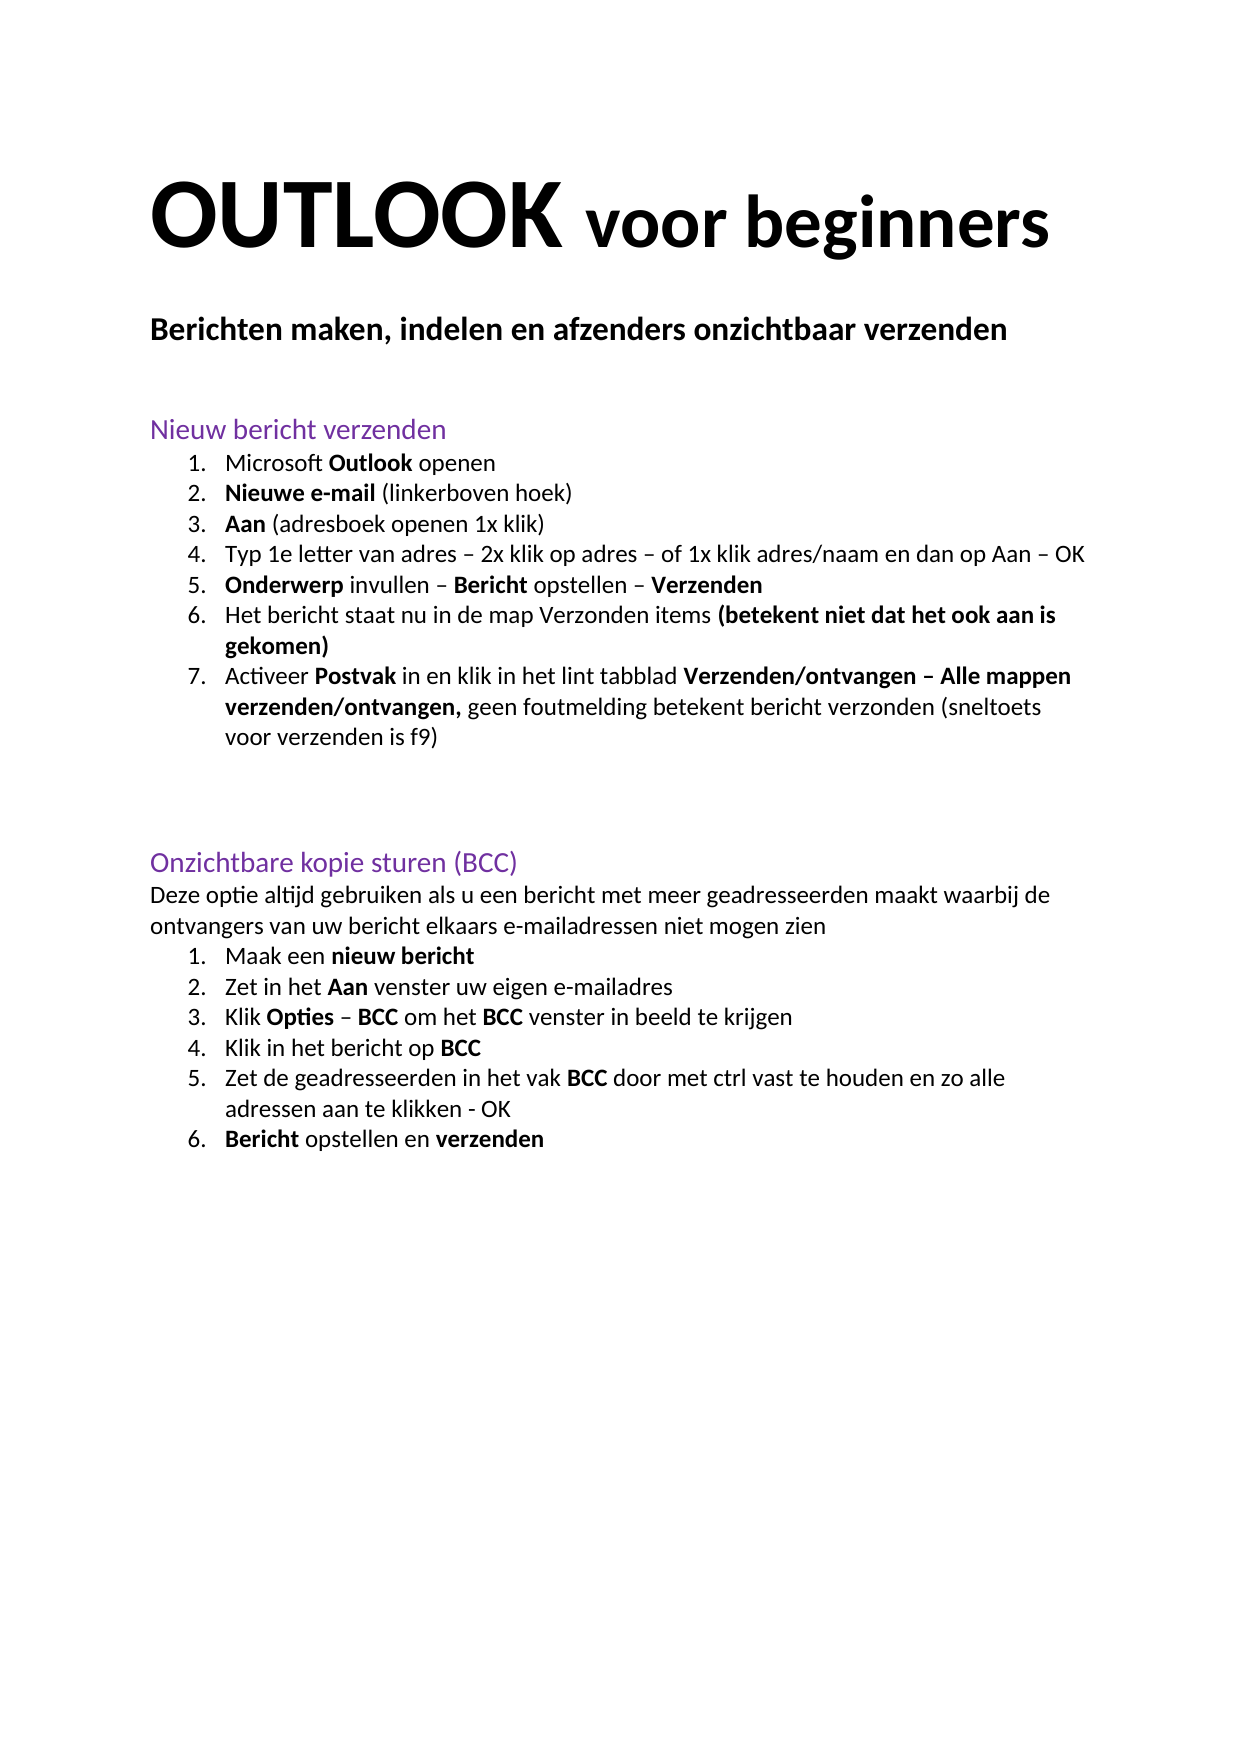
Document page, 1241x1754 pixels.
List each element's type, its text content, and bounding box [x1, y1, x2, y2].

list Klik in het bericht op BCC [187, 1032, 1090, 1062]
list Typ 1e letter van adres – 2x klik op adres – of 1x klik adres/naam en dan op Aan – OK [187, 538, 1090, 569]
list Maak een nieuw bericht [187, 940, 1090, 971]
subtitle Onzichtbare kopie sturen (BCC) [150, 844, 1090, 879]
list Het bericht staat nu in de map Verzonden items (betekent niet dat het ook aan is gekomen) [187, 599, 1090, 661]
list Bericht opstellen en verzenden [187, 1123, 1090, 1154]
list Klik Opties – BCC om het BCC venster in beeld te krijgen [187, 1001, 1090, 1032]
subtitle Nieuw bericht verzenden [150, 411, 1090, 447]
list Activeer Postvak in en klik in het lint tabblad Verzenden/ontvangen – Alle mappen verzenden/ontvangen, geen foutmelding betekent bericht verzonden (sneltoets voor verzenden is f9) [187, 661, 1090, 752]
list Zet de geadresseerden in het vak BCC door met ctrl vast te houden en zo alle adressen aan te klikken - OK [187, 1062, 1090, 1123]
list Onderwerp invullen – Bericht opstellen – Verzenden [187, 569, 1090, 599]
text Berichten maken, indelen en afzenders onzichtbaar verzenden [150, 308, 1090, 349]
list Zet in het Aan venster uw eigen e-mailadres [187, 971, 1090, 1001]
list Aan (adresboek openen 1x klik) [187, 508, 1090, 538]
text Deze optie altijd gebruiken als u een bericht met meer geadresseerden maakt waarbij de ontvangers van uw bericht elkaars e-mailadressen niet mogen zien [150, 879, 1090, 940]
text OUTLOOK voor beginners [150, 150, 1090, 304]
list Microsoft Outlook openen [187, 447, 1090, 477]
list Nieuwe e-mail (linkerboven hoek) [187, 477, 1090, 508]
